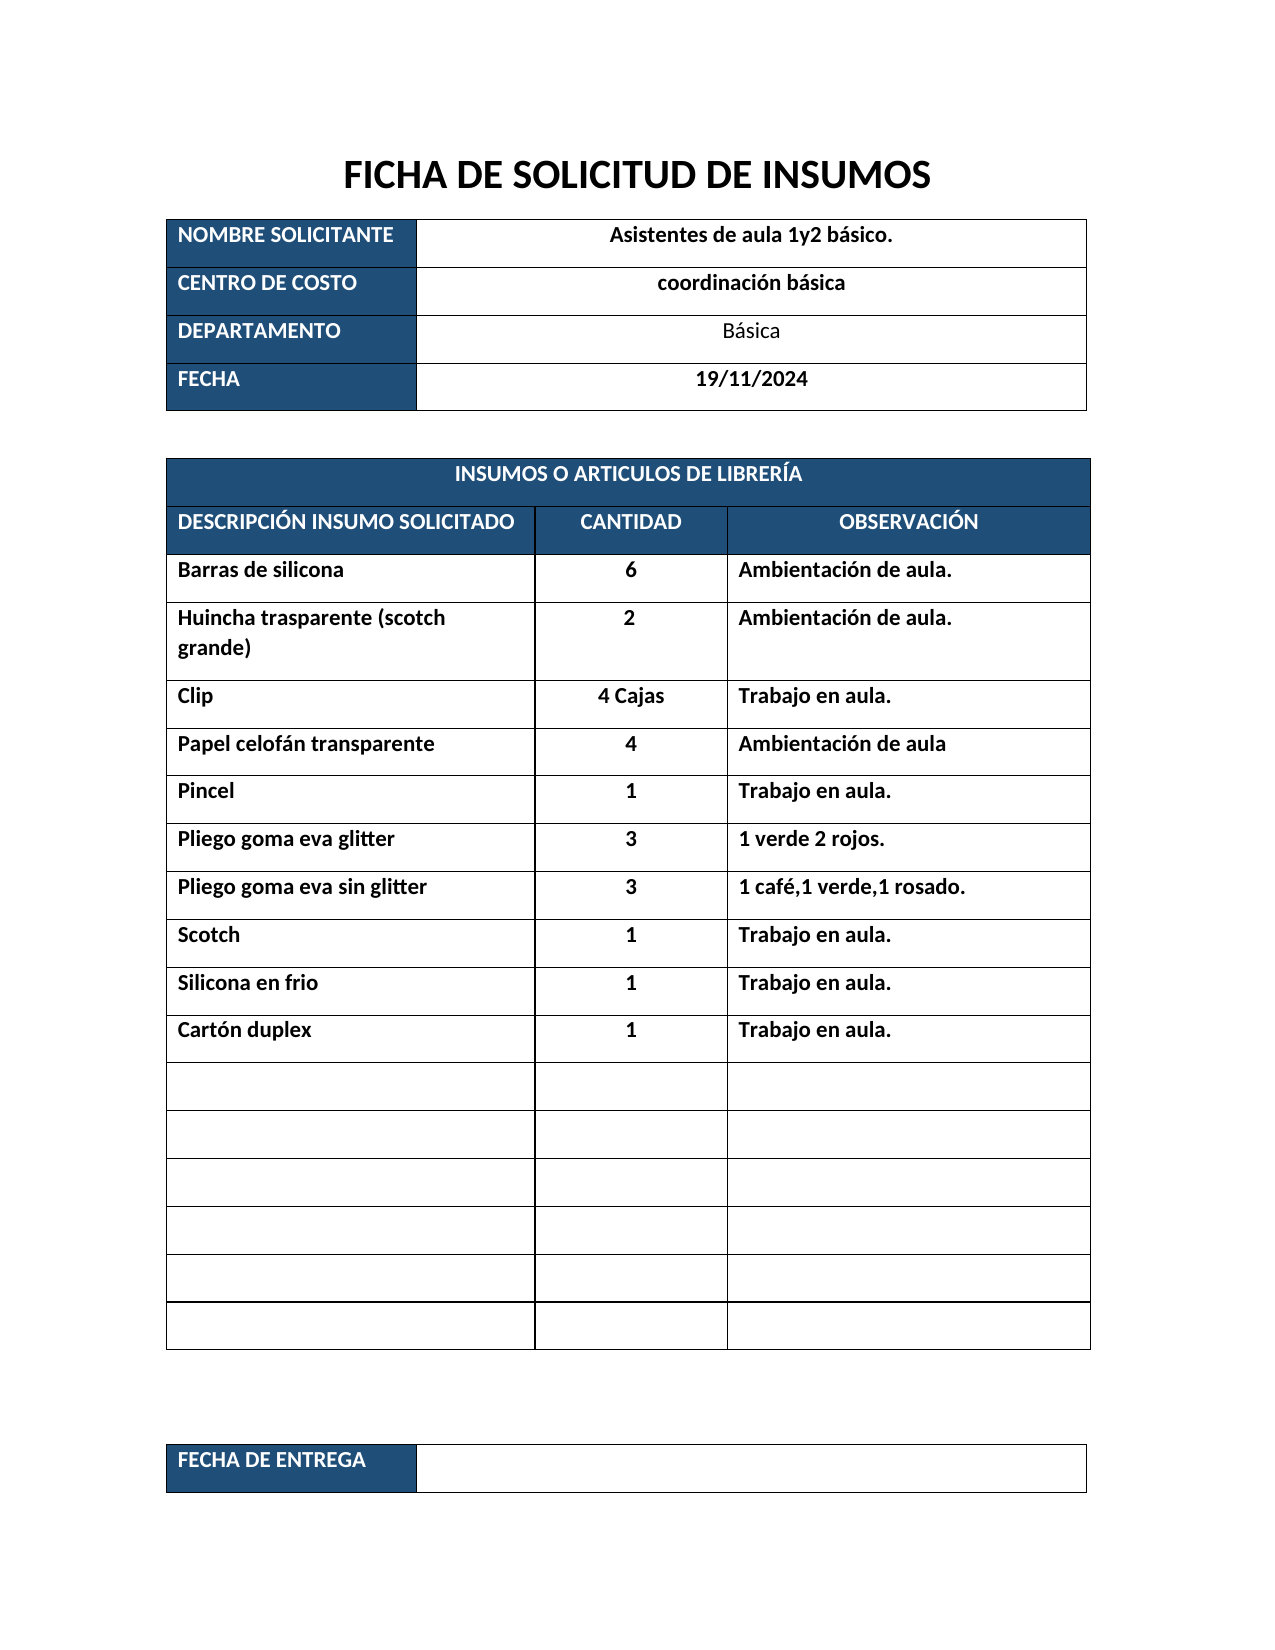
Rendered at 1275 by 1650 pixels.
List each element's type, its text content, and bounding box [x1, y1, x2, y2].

table_cell OBSERVACIÓN [728, 507, 1090, 554]
table_cell Ambientación de aula [728, 729, 1090, 775]
table_cell Pliego goma eva glitter [167, 824, 534, 871]
table_cell Scotch [167, 920, 534, 967]
table_cell 1 verde 2 rojos. [728, 824, 1090, 871]
table_cell [728, 1207, 1090, 1253]
table_cell [536, 1255, 727, 1301]
table_cell Trabajo en aula. [728, 1016, 1090, 1062]
table_cell 1 [536, 776, 727, 823]
table_cell [536, 1111, 727, 1158]
table_cell Pincel [167, 776, 534, 823]
table_cell Barras de silicona [167, 555, 534, 602]
table_header INSUMOS O ARTICULOS DE LIBRERÍA [167, 459, 1090, 506]
table_cell 6 [536, 555, 727, 602]
table_cell DESCRIPCIÓN INSUMO SOLICITADO [167, 507, 534, 554]
table_cell coordinación básica [417, 268, 1086, 315]
table_cell Trabajo en aula. [728, 681, 1090, 728]
table_cell Silicona en frio [167, 968, 534, 1014]
table_cell [167, 1111, 534, 1158]
table_cell [728, 1063, 1090, 1110]
table_cell CENTRO DE COSTO [167, 268, 416, 315]
table_cell [728, 1303, 1090, 1349]
table_cell Cartón duplex [167, 1016, 534, 1062]
table_cell 1 [536, 968, 727, 1014]
table_cell [536, 1063, 727, 1110]
table_cell [167, 1255, 534, 1301]
table_cell CANTIDAD [536, 507, 727, 554]
table_cell FECHA [167, 364, 416, 410]
table_cell 2 [536, 603, 727, 680]
table_cell 1 café,1 verde,1 rosado. [728, 872, 1090, 919]
table_cell Básica [417, 316, 1086, 363]
table_cell 4 Cajas [536, 681, 727, 728]
table_cell DEPARTAMENTO [167, 316, 416, 363]
table_cell [167, 1207, 534, 1253]
table_cell [536, 1159, 727, 1206]
table_header NOMBRE SOLICITANTE [167, 220, 416, 267]
table_cell Clip [167, 681, 534, 728]
table_header FECHA DE ENTREGA [167, 1445, 416, 1492]
table_cell [728, 1111, 1090, 1158]
table_cell [728, 1255, 1090, 1301]
table_cell 3 [536, 872, 727, 919]
table_cell Ambientación de aula. [728, 603, 1090, 680]
table_cell 19/11/2024 [417, 364, 1086, 410]
table_cell Pliego goma eva sin glitter [167, 872, 534, 919]
table_cell Huincha trasparente (scotch grande) [167, 603, 534, 680]
table_cell Trabajo en aula. [728, 920, 1090, 967]
table_cell 1 [536, 920, 727, 967]
table_cell 1 [536, 1016, 727, 1062]
table_cell 3 [536, 824, 727, 871]
table_cell [167, 1303, 534, 1349]
table_cell [167, 1063, 534, 1110]
table_cell Papel celofán transparente [167, 729, 534, 775]
table_cell 4 [536, 729, 727, 775]
table_cell [536, 1303, 727, 1349]
text FICHA DE SOLICITUD DE INSUMOS [177, 148, 1098, 198]
table_header [417, 1445, 1086, 1492]
table_cell [536, 1207, 727, 1253]
table_header Asistentes de aula 1y2 básico. [417, 220, 1086, 267]
table_cell [728, 1159, 1090, 1206]
table_cell Ambientación de aula. [728, 555, 1090, 602]
table_cell Trabajo en aula. [728, 968, 1090, 1014]
table_cell Trabajo en aula. [728, 776, 1090, 823]
table_cell [167, 1159, 534, 1206]
